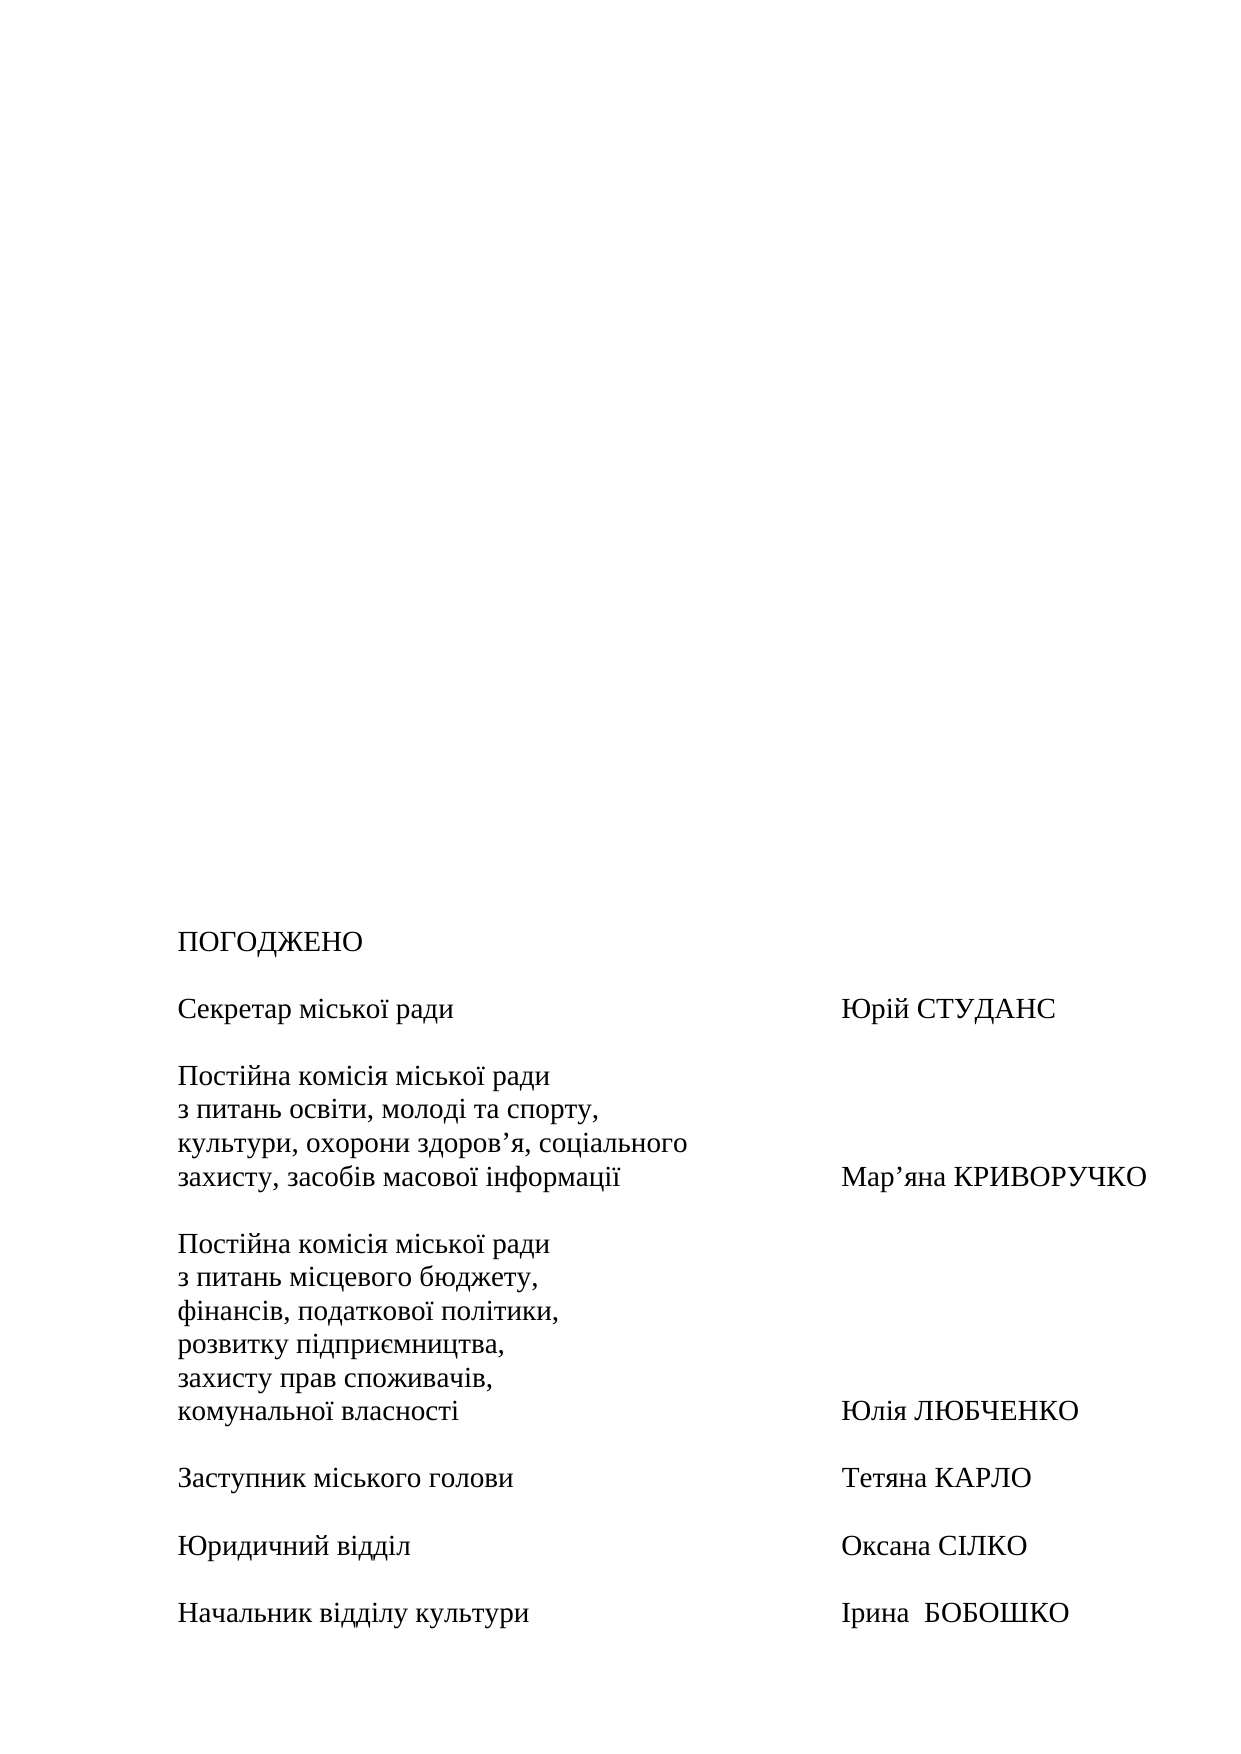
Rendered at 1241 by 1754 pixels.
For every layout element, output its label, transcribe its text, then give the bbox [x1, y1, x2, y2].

list Постійна комісія міської ради [177, 1058, 1211, 1092]
list захисту прав споживачів, [177, 1360, 1211, 1393]
list з питань освіти, молоді та спорту, [177, 1092, 1211, 1125]
list ПОГОДЖЕНО [177, 924, 1211, 957]
list Постійна комісія міської ради [177, 1226, 1211, 1259]
list розвитку підприємництва, [177, 1326, 1211, 1360]
list культури, охорони здоров’я, соціального [177, 1125, 1211, 1159]
list захисту, засобів масової інформації Мар’яна КРИВОРУЧКО [177, 1159, 1211, 1192]
list Юридичний відділ Оксана СІЛКО [177, 1528, 1211, 1561]
list комунальної власності Юлія ЛЮБЧЕНКО [177, 1393, 1211, 1427]
list Начальник відділу культури Ірина БОБОШКО [177, 1595, 1211, 1628]
list з питань місцевого бюджету, [177, 1259, 1211, 1293]
list Заступник міського голови Тетяна КАРЛО [177, 1461, 1211, 1494]
list фінансів, податкової політики, [177, 1293, 1211, 1326]
list Секретар міської ради Юрій СТУДАНС [177, 991, 1211, 1024]
